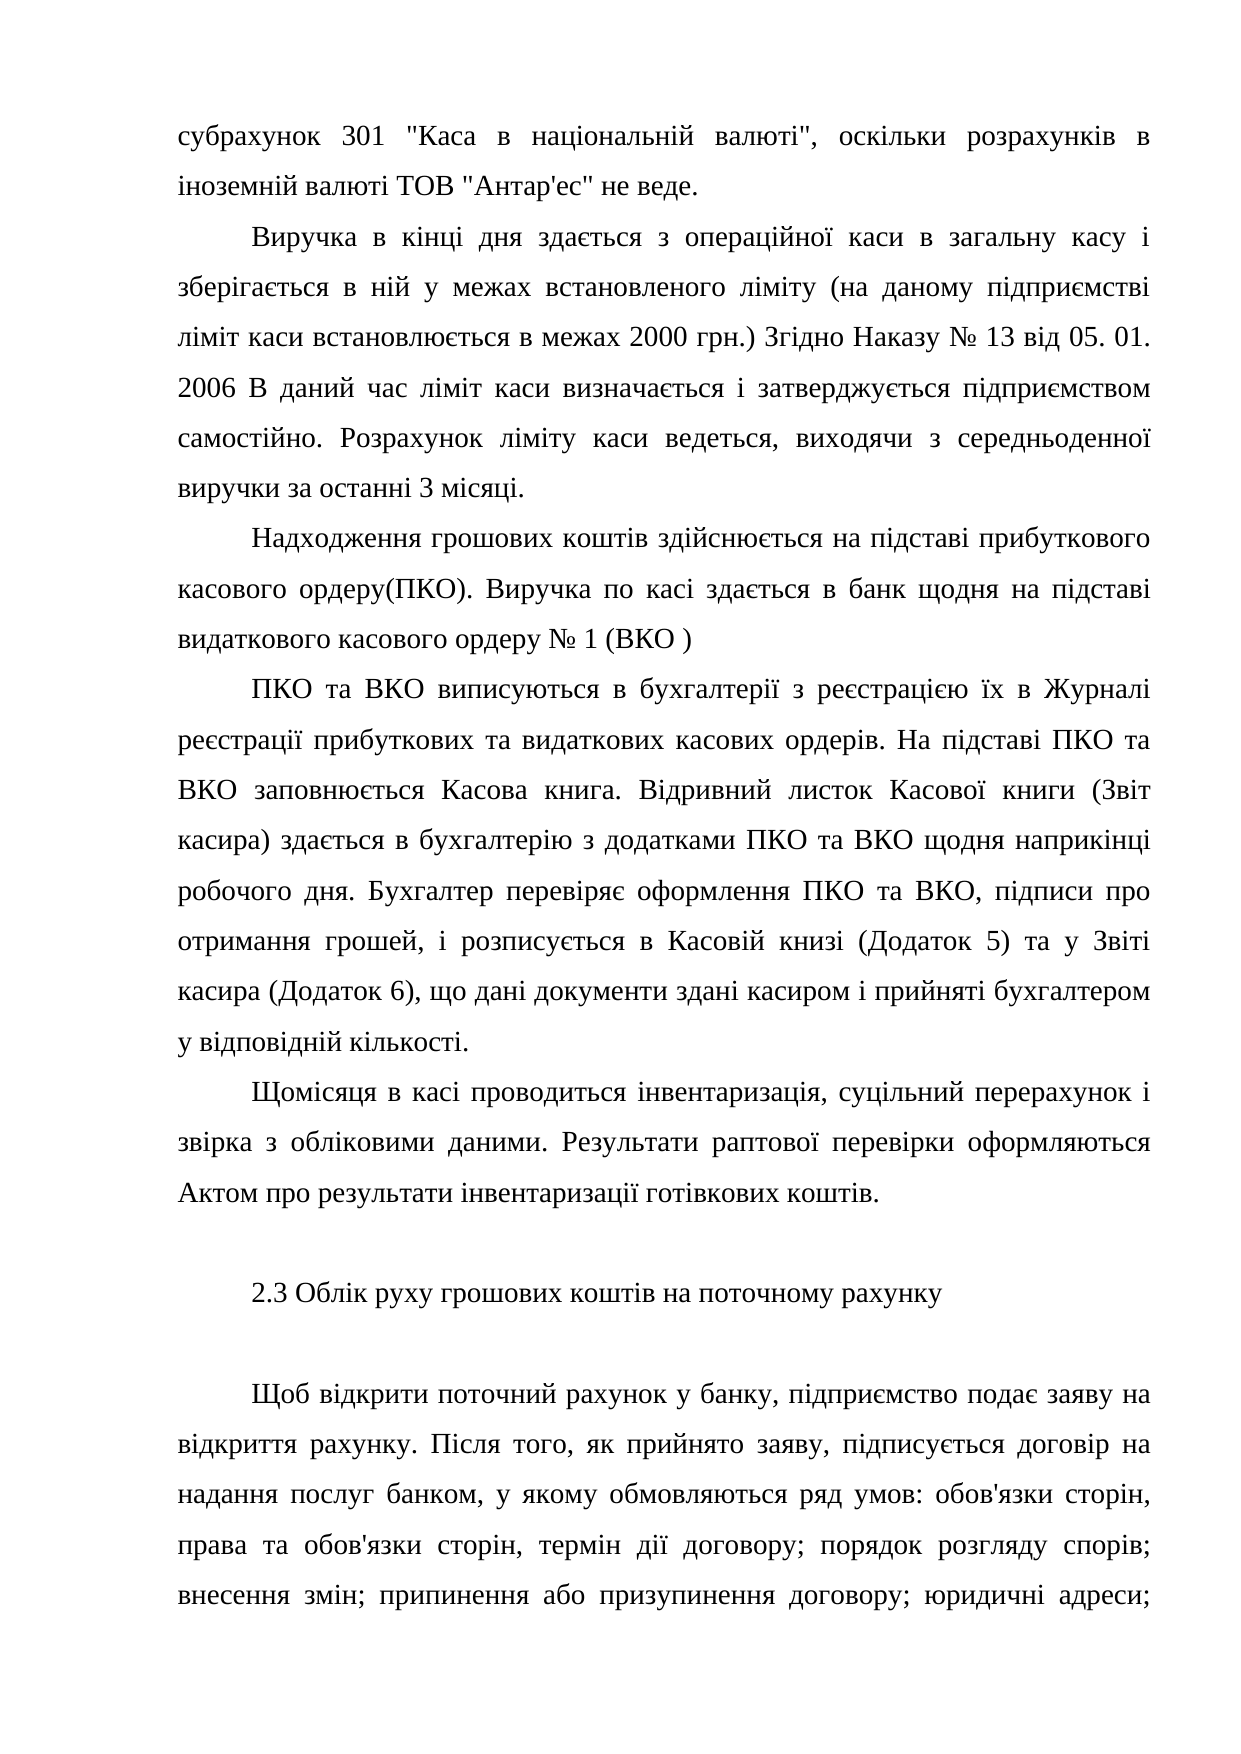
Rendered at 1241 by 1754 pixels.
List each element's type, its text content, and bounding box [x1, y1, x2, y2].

text ПКО та ВКО виписуються в бухгалтерії з реєстрацією їх в Журналі реєстрації прибуткових та видаткових касових ордерів. На підставі ПКО та ВКО заповнюється Касова книга. Відривний листок Касової книги (Звіт касира) здається в бухгалтерію з додатками ПКО та ВКО щодня наприкінці робочого дня. Бухгалтер перевіряє оформлення ПКО та ВКО, підписи про отримання грошей, і розписується в Касовій книзі (Додаток 5) та у Звіті касира (Додаток 6), що дані документи здані касиром і прийняті бухгалтером у відповідній кількості. [177, 672, 1152, 1057]
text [177, 1376, 1152, 1611]
text Виручка в кінці дня здається з операційної каси в загальну касу і зберігається в ній у межах встановленого ліміту (на даному підприємстві ліміт каси встановлюється в межах 2000 грн.) Згідно Наказу № 13 від 05. 01. 2006 В даний час ліміт каси визначається і затверджується підприємством самостійно. Розрахунок ліміту каси ведеться, виходячи з середньоденної виручки за останні 3 місяці. [177, 219, 1152, 504]
text 2.3 Облік руху грошових коштів на поточному рахунку [177, 1275, 1152, 1309]
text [177, 118, 1152, 202]
text Надходження грошових коштів здійснюється на підставі прибуткового касового ордеру(ПКО). Виручка по касі здається в банк щодня на підставі видаткового касового ордеру № 1 (ВКО ) [177, 521, 1152, 655]
text Щомісяця в касі проводиться інвентаризація, суцільний перерахунок і звірка з обліковими даними. Результати раптової перевірки оформляються Актом про результати інвентаризації готівкових коштів. [177, 1074, 1152, 1208]
